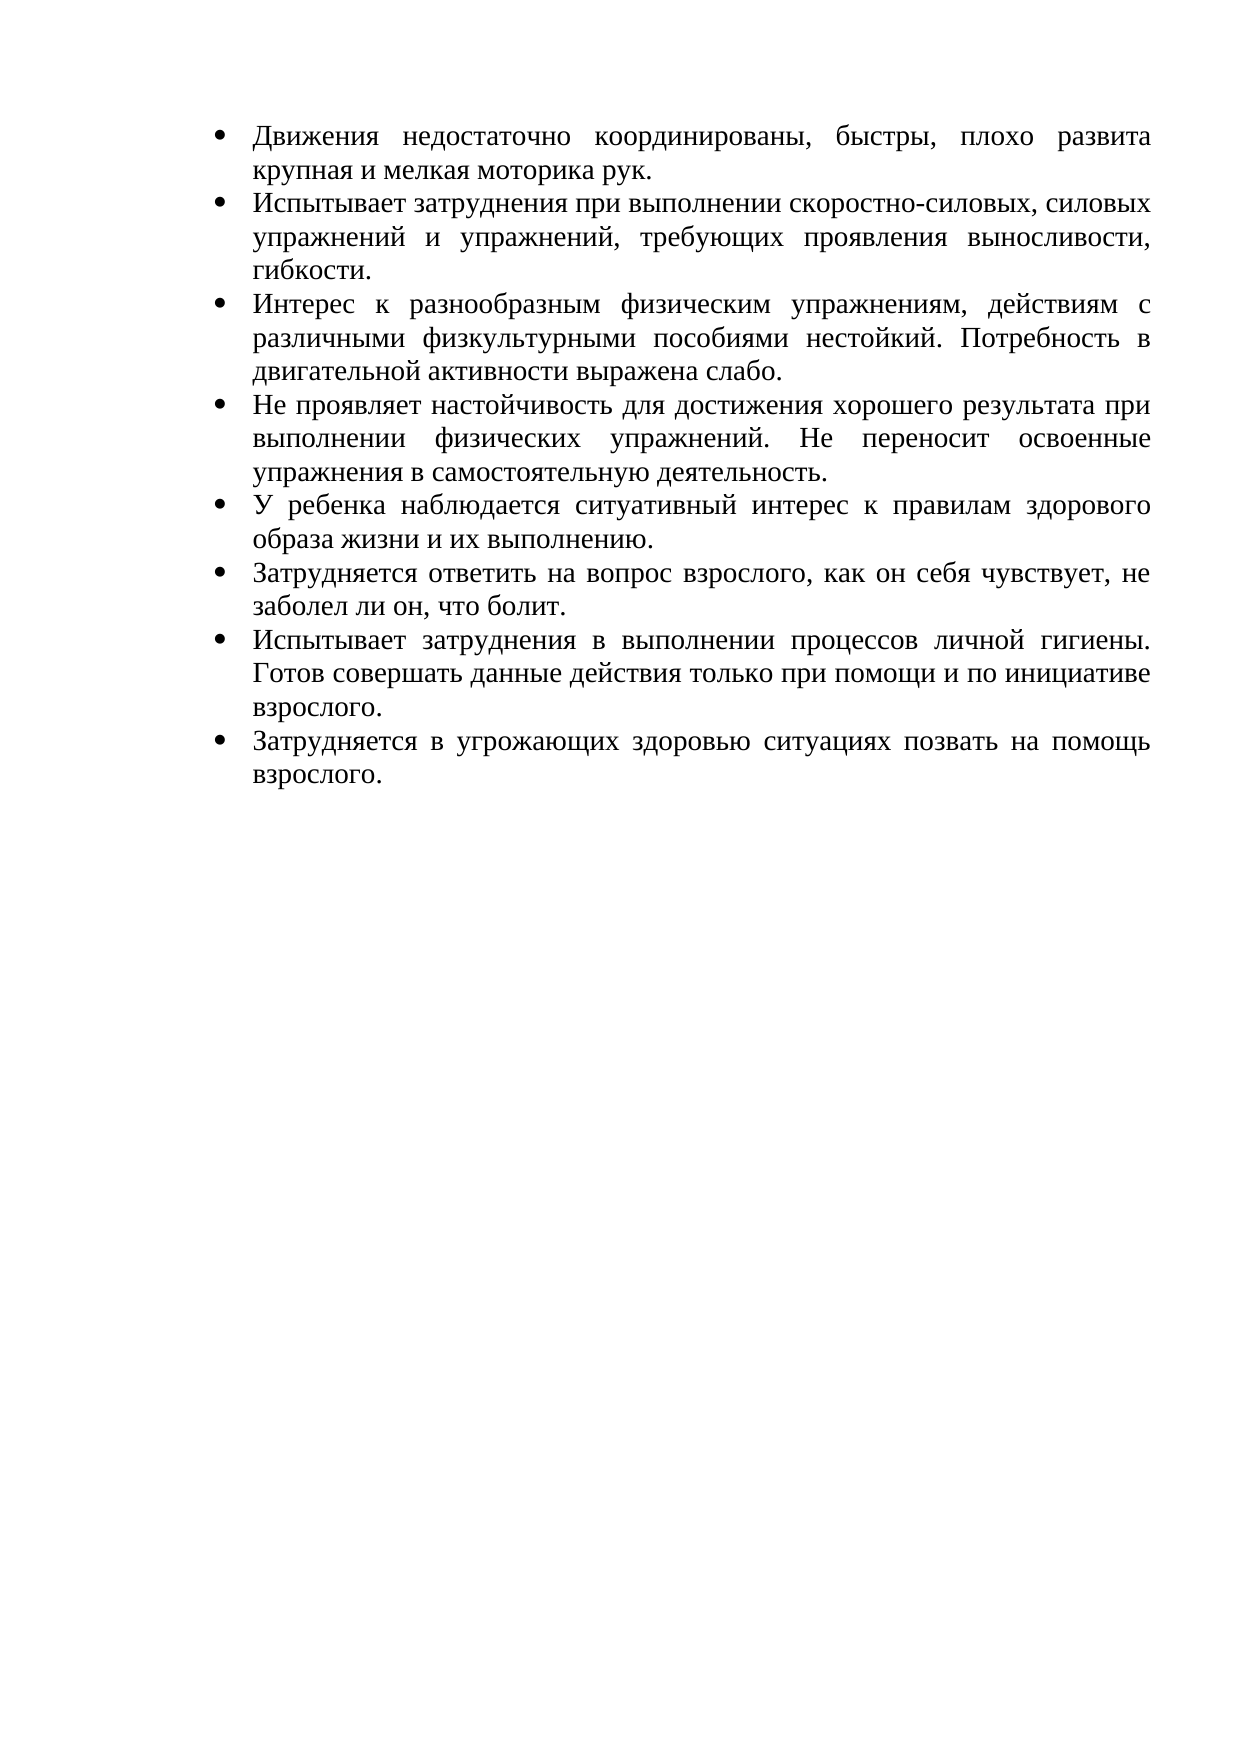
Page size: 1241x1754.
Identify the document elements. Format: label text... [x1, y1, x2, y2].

list Затрудняется ответить на вопрос взрослого, как он себя чувствует, не заболел ли он, что болит. [215, 555, 1152, 622]
list Не проявляет настойчивость для достижения хорошего результата при выполнении физических упражнений. Не переносит освоенные упражнения в самостоятельную деятельность. [215, 387, 1152, 487]
list Испытывает затруднения в выполнении процессов личной гигиены. Готов совершать данные действия только при помощи и по инициативе взрослого. [215, 622, 1152, 723]
list Испытывает затруднения при выполнении скоростно-силовых, силовых упражнений и упражнений, требующих проявления выносливости, гибкости. [215, 185, 1152, 286]
list У ребенка наблюдается ситуативный интерес к правилам здорового образа жизни и их выполнению. [215, 487, 1152, 555]
list Затрудняется в угрожающих здоровью ситуациях позвать на помощь взрослого. [215, 723, 1152, 790]
list Движения недостаточно координированы, быстры, плохо развита крупная и мелкая моторика рук. [215, 118, 1152, 185]
list Интерес к разнообразным физическим упражнениям, действиям с различными физкультурными пособиями нестойкий. Потребность в двигательной активности выражена слабо. [215, 286, 1152, 387]
